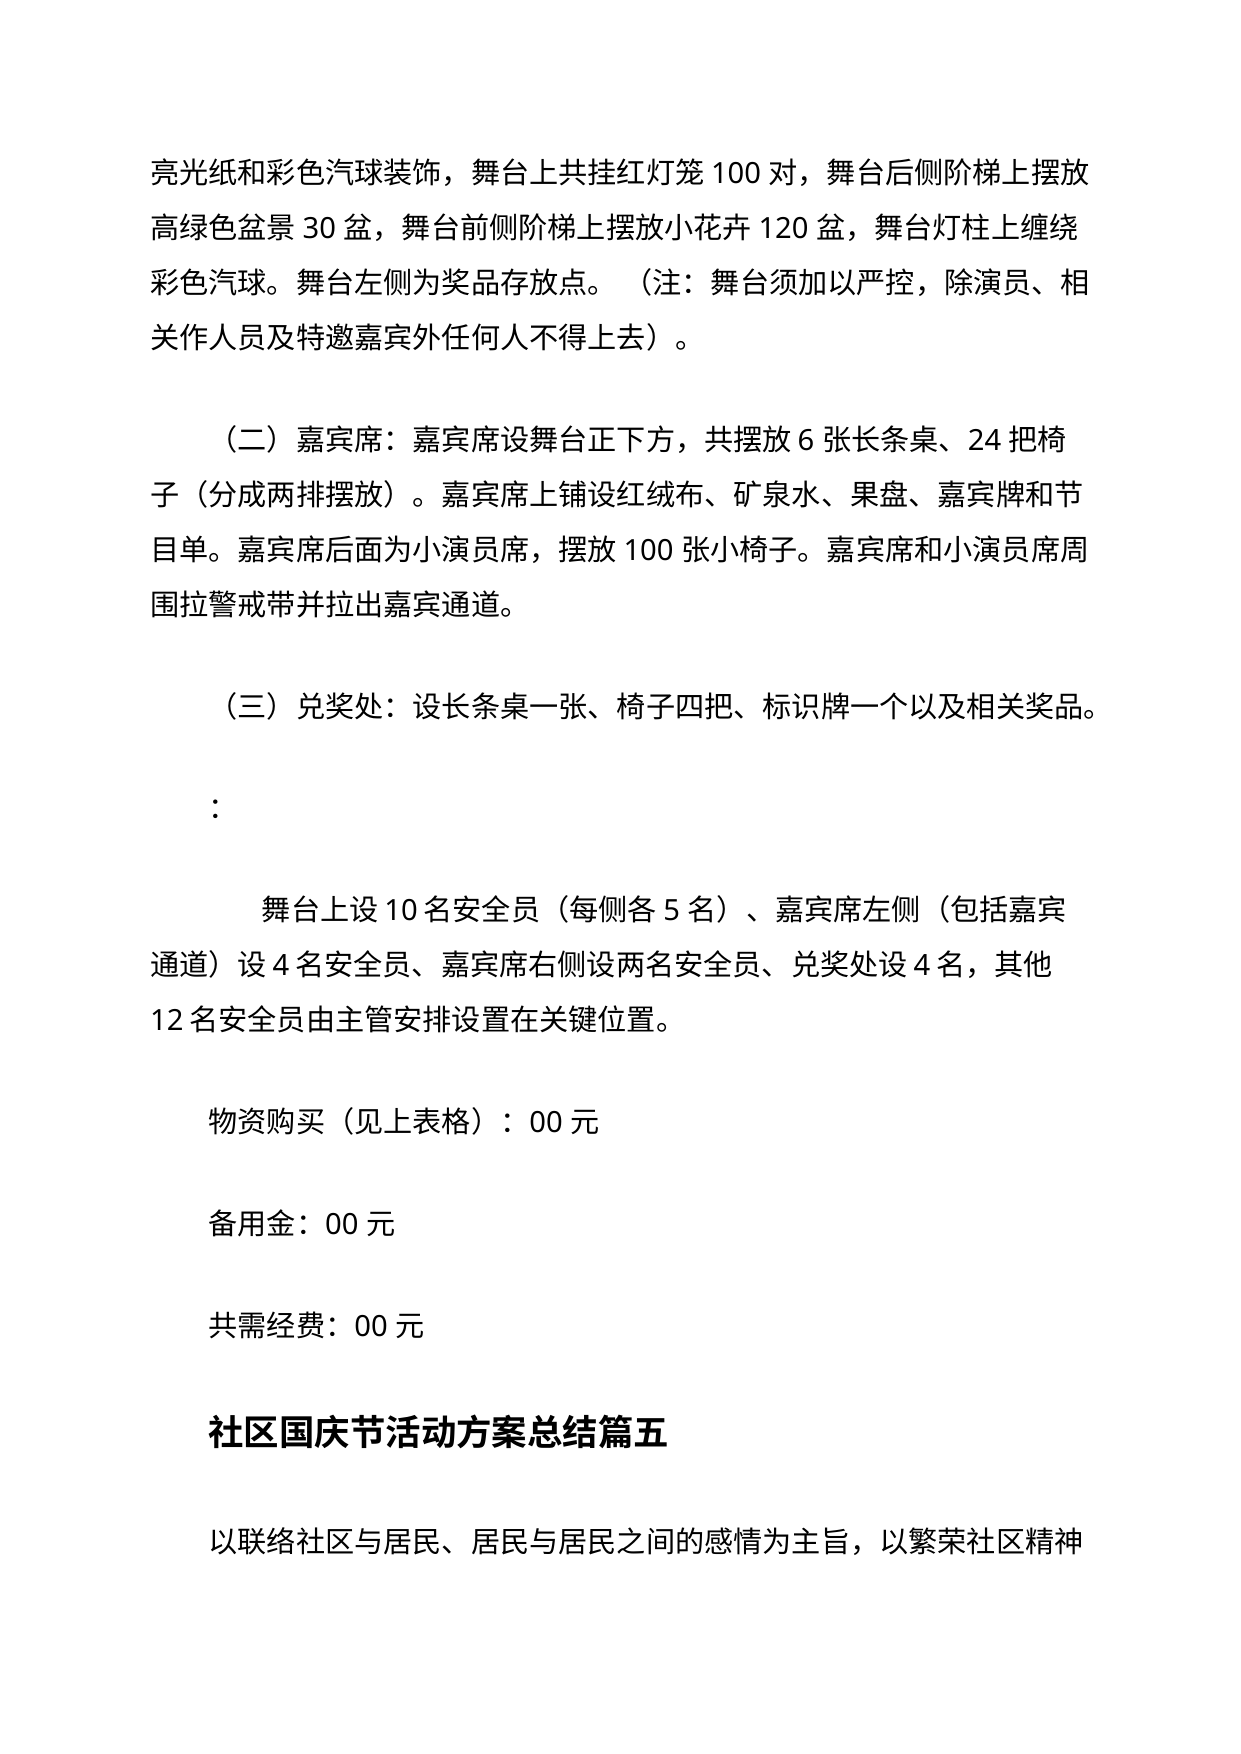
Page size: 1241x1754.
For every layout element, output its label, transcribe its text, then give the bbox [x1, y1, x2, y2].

text 共需经费：00 元 [150, 1303, 1090, 1345]
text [150, 150, 1090, 357]
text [150, 1518, 1090, 1561]
text ： [150, 785, 1090, 827]
text 备用金：00 元 [150, 1201, 1090, 1243]
text 社区国庆节活动方案总结篇五 [150, 1405, 1090, 1456]
text 舞台上设10名安全员（每侧各 5 名）、嘉宾席左侧（包括嘉宾通道）设4名安全员、嘉宾席右侧设两名安全员、兑奖处设4名，其他12名安全员由主管安排设置在关键位置。 [150, 887, 1090, 1039]
text （三）兑奖处：设长条桌一张、椅子四把、标识牌一个以及相关奖品。 [150, 683, 1090, 726]
text 物资购买（见上表格）：00 元 [150, 1099, 1090, 1141]
text （二）嘉宾席：嘉宾席设舞台正下方，共摆放6 张长条桌、24 把椅子（分成两排摆放）。嘉宾席上铺设红绒布、矿泉水、果盘、嘉宾牌和节目单。嘉宾席后面为小演员席，摆放 100 张小椅子。嘉宾席和小演员席周围拉警戒带并拉出嘉宾通道。 [150, 417, 1090, 624]
